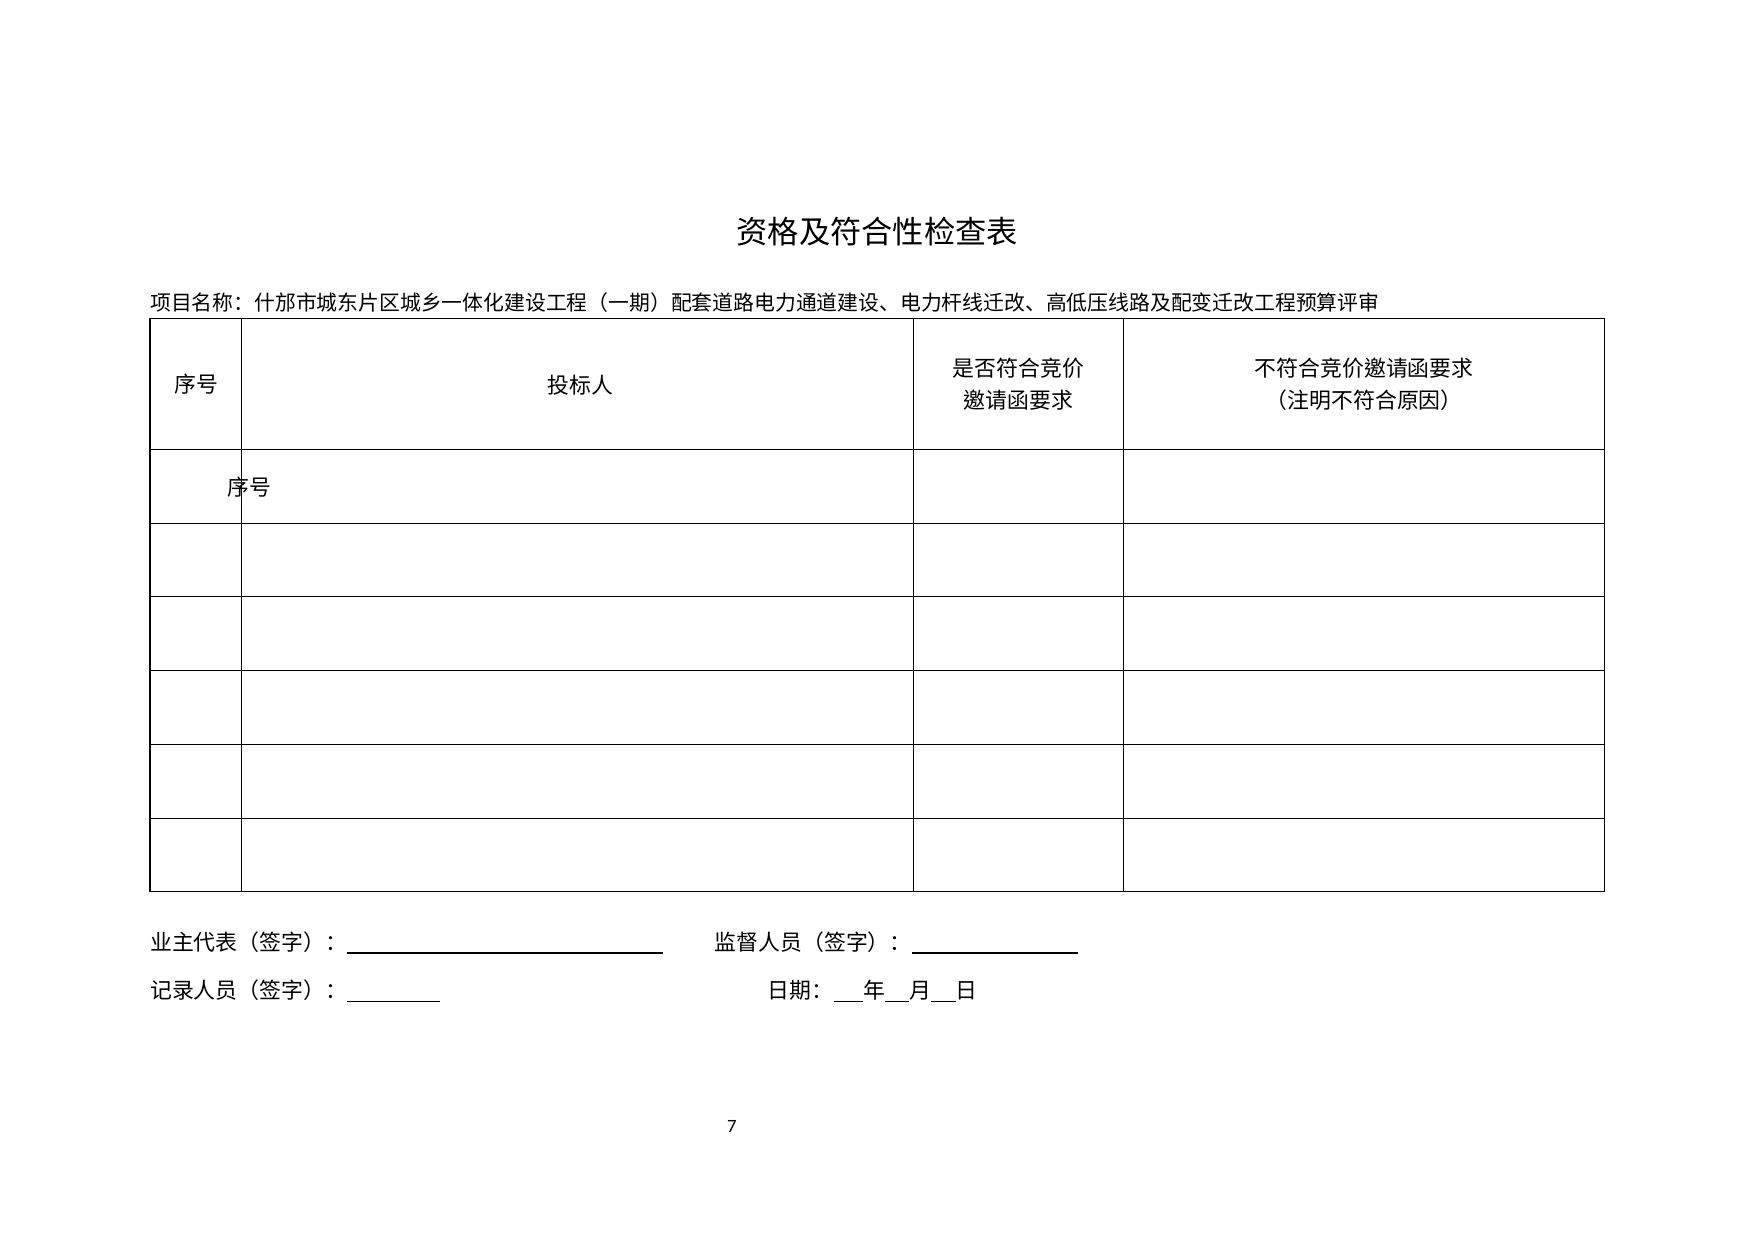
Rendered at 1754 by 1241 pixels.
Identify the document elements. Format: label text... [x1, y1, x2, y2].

table_header 序号 [151, 319, 241, 449]
table_cell [242, 819, 913, 891]
table_header 是否符合竞价 邀请函要求 [914, 319, 1123, 449]
table_cell [242, 524, 913, 596]
table_cell [1124, 745, 1604, 817]
text 记录人员（签字）： 日期： 年 月 日 [150, 973, 1604, 1006]
table_cell [151, 524, 241, 596]
table_cell 序号 [151, 450, 241, 522]
table_cell [914, 745, 1123, 817]
table_cell [914, 671, 1123, 744]
text 资格及符合性检查表 [150, 198, 1604, 263]
table_cell [1124, 524, 1604, 596]
table_cell [242, 597, 913, 670]
table_header 不符合竞价邀请函要求 （注明不符合原因） [1124, 319, 1604, 449]
table_cell [1124, 597, 1604, 670]
table_cell [914, 819, 1123, 891]
table_cell [151, 819, 241, 891]
table_header 投标人 [242, 319, 913, 449]
table_cell [151, 671, 241, 744]
text 业主代表（签字）： 监督人员（签字）： [150, 925, 1604, 957]
table_cell [242, 450, 913, 522]
table_cell [914, 524, 1123, 596]
table_cell [914, 597, 1123, 670]
table_cell [914, 450, 1123, 522]
table_cell [1124, 671, 1604, 744]
table_cell [1124, 819, 1604, 891]
table_cell [151, 745, 241, 817]
table_cell [242, 671, 913, 744]
table_cell [242, 745, 913, 817]
table_cell [1124, 450, 1604, 522]
table_cell [151, 597, 241, 670]
text 项目名称：什邡市城东片区城乡一体化建设工程（一期）配套道路电力通道建设、电力杆线迁改、高低压线路及配变迁改工程预算评审 [150, 285, 1604, 318]
